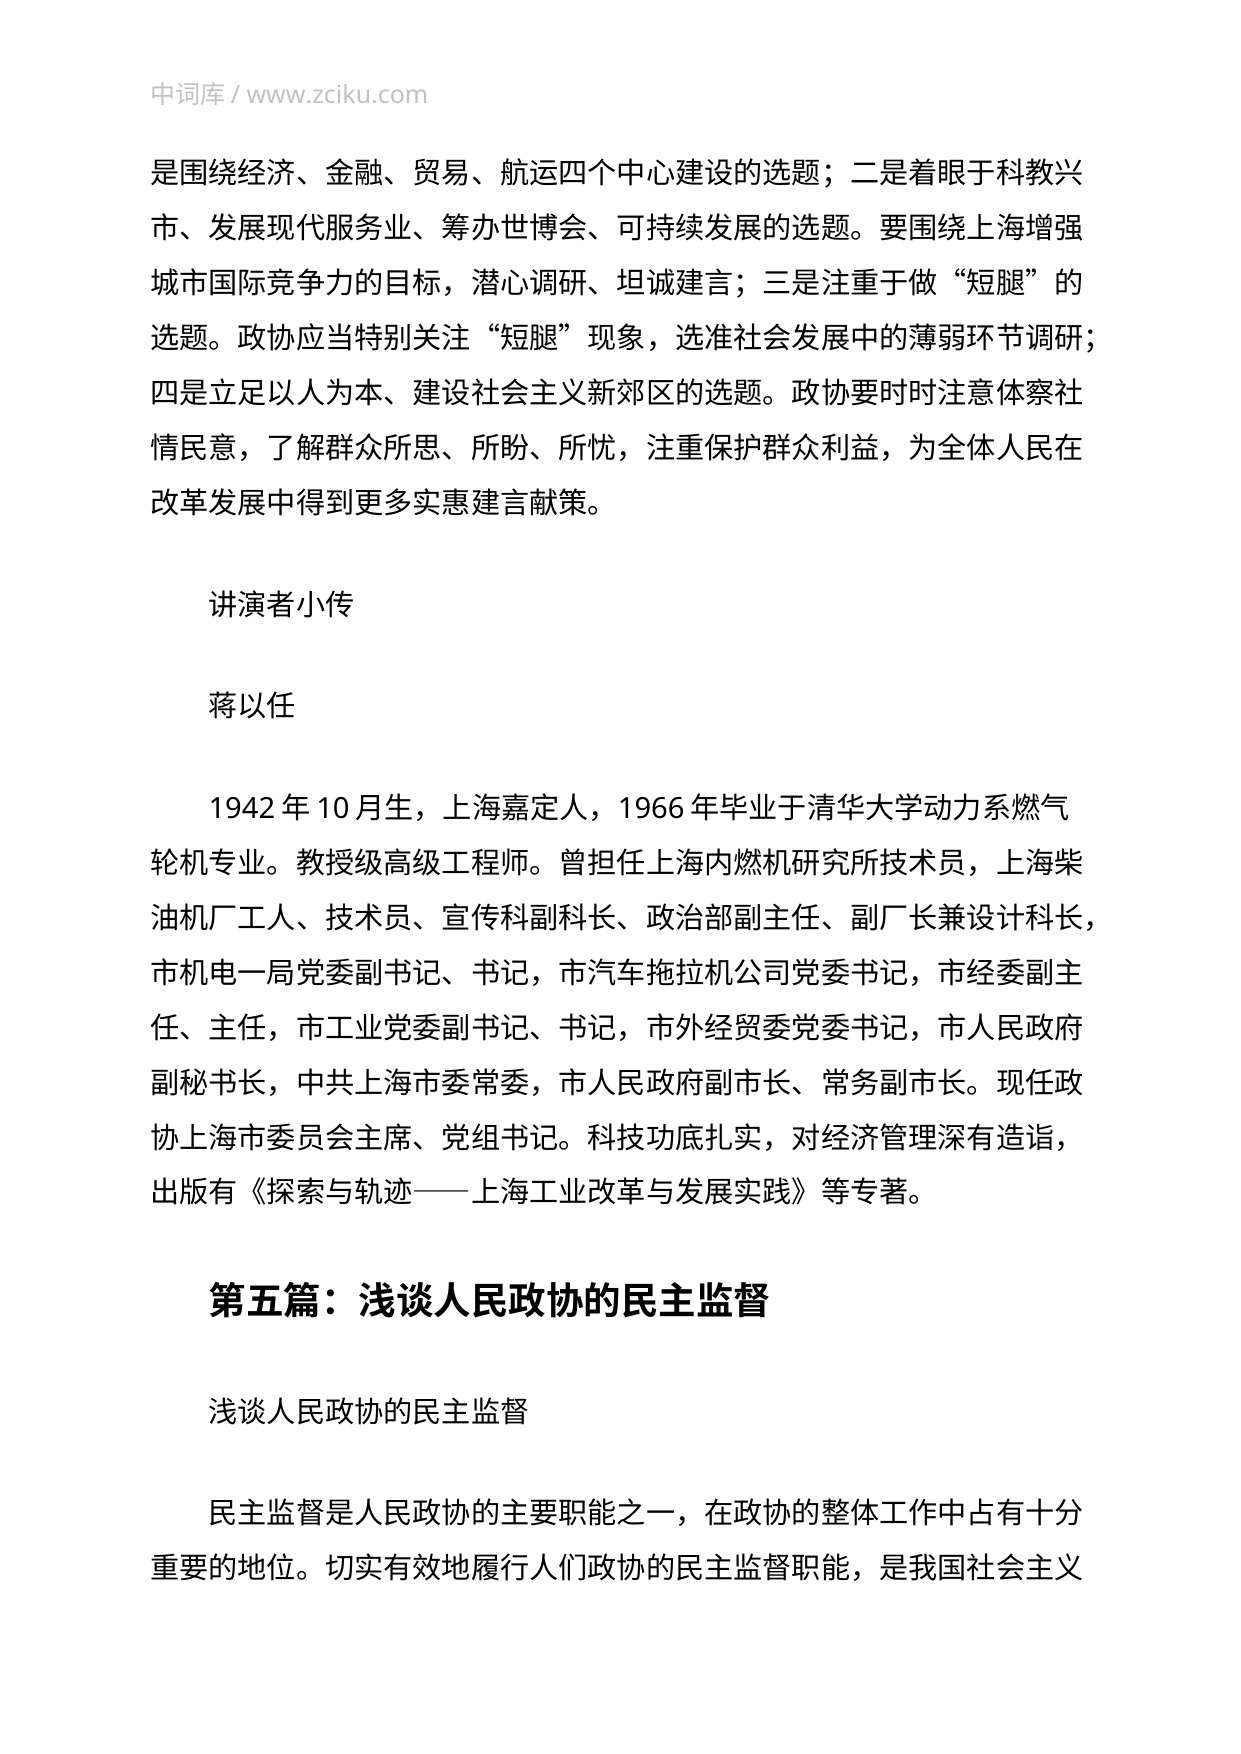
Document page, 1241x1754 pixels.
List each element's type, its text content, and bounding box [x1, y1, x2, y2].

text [150, 150, 1090, 522]
text 蒋以任 [150, 683, 1090, 725]
text 第五篇：浅谈人民政协的民主监督 [150, 1271, 1090, 1325]
text 讲演者小传 [150, 581, 1090, 623]
text 浅谈人民政协的民主监督 [150, 1388, 1090, 1431]
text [150, 1490, 1090, 1587]
text 1942年10月生，上海嘉定人，1966年毕业于清华大学动力系燃气轮机专业。教授级高级工程师。曾担任上海内燃机研究所技术员，上海柴油机厂工人、技术员、宣传科副科长、政治部副主任、副厂长兼设计科长，市机电一局党委副书记、书记，市汽车拖拉机公司党委书记，市经委副主任、主任，市工业党委副书记、书记，市外经贸委党委书记，市人民政府副秘书长，中共上海市委常委，市人民政府副市长、常务副市长。现任政协上海市委员会主席、党组书记。科技功底扎实，对经济管理深有造诣，出版有《探索与轨迹——上海工业改革与发展实践》等专著。 [150, 785, 1090, 1211]
